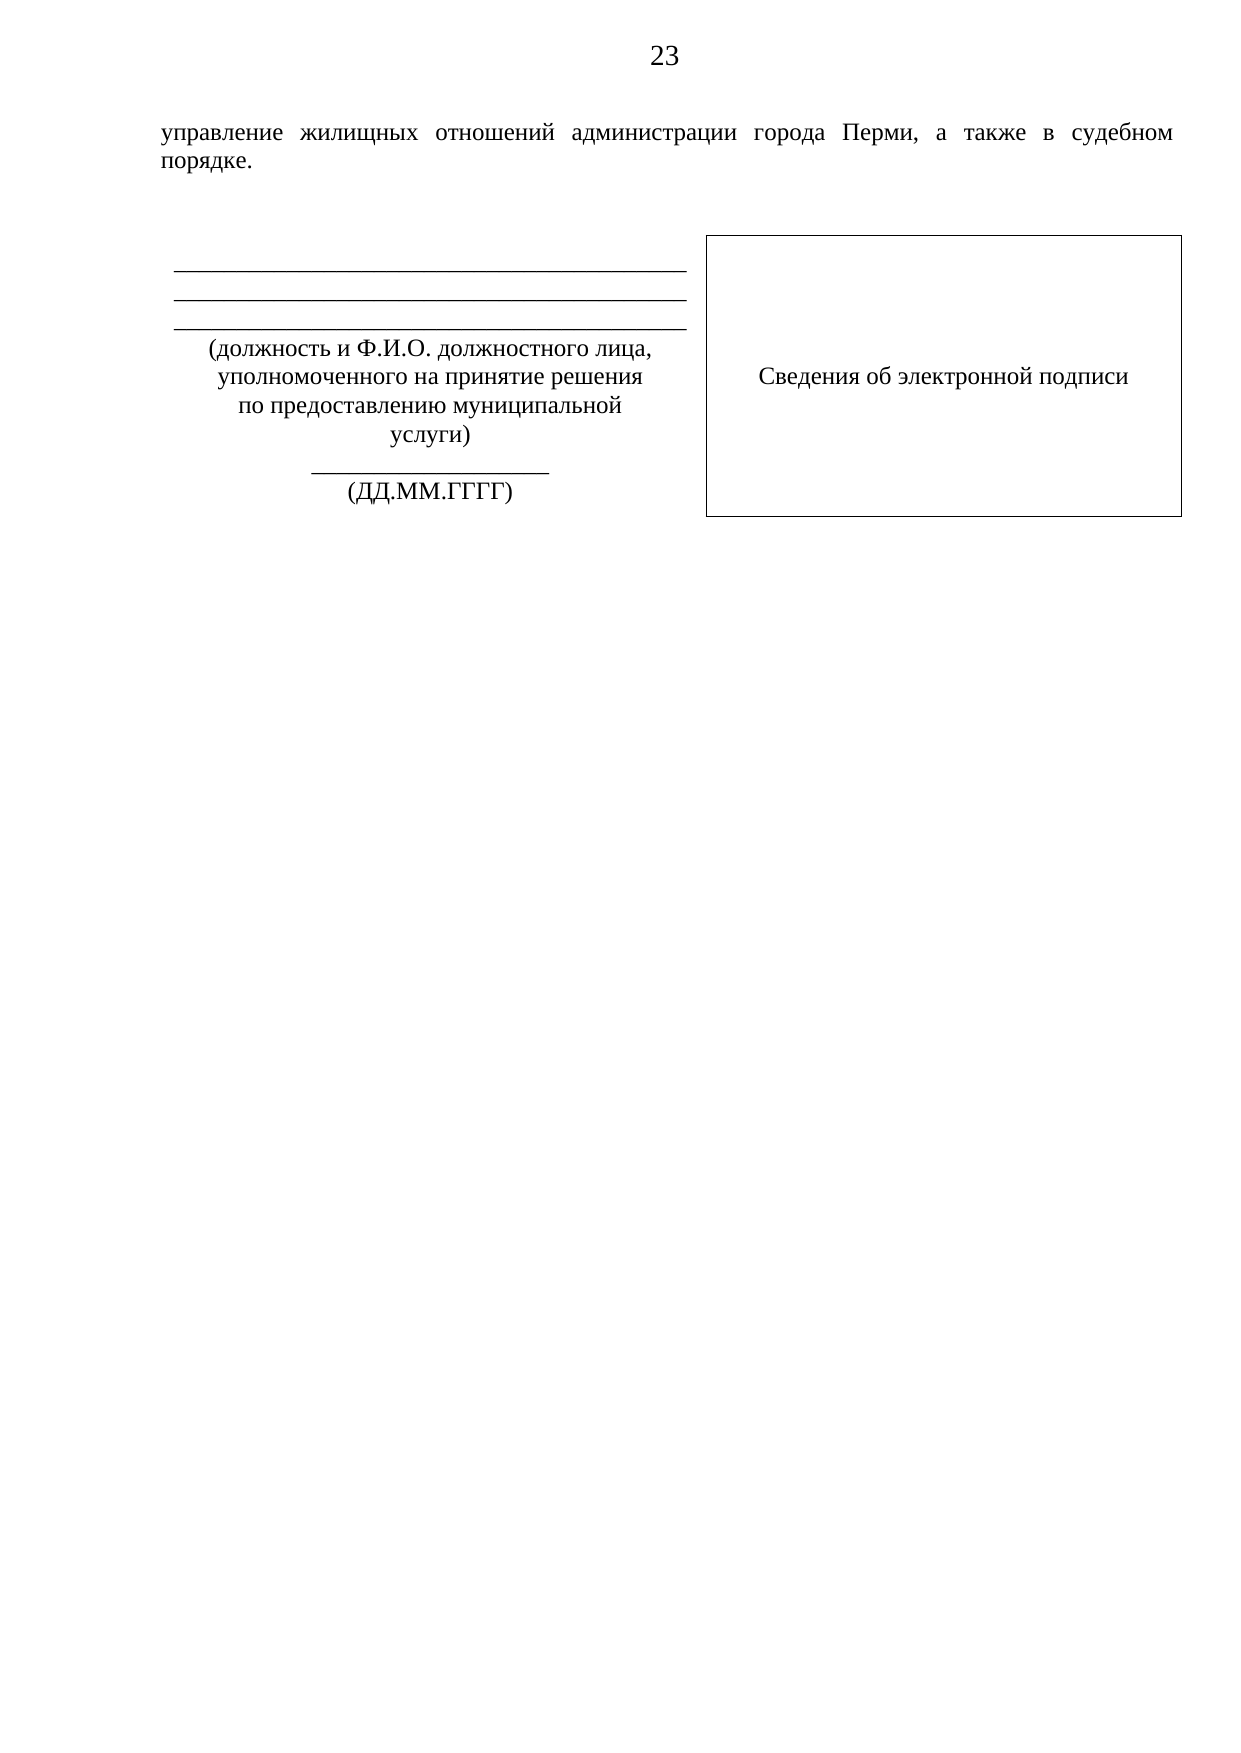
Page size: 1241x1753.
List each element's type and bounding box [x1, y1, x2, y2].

table_header [148, 95, 1181, 528]
